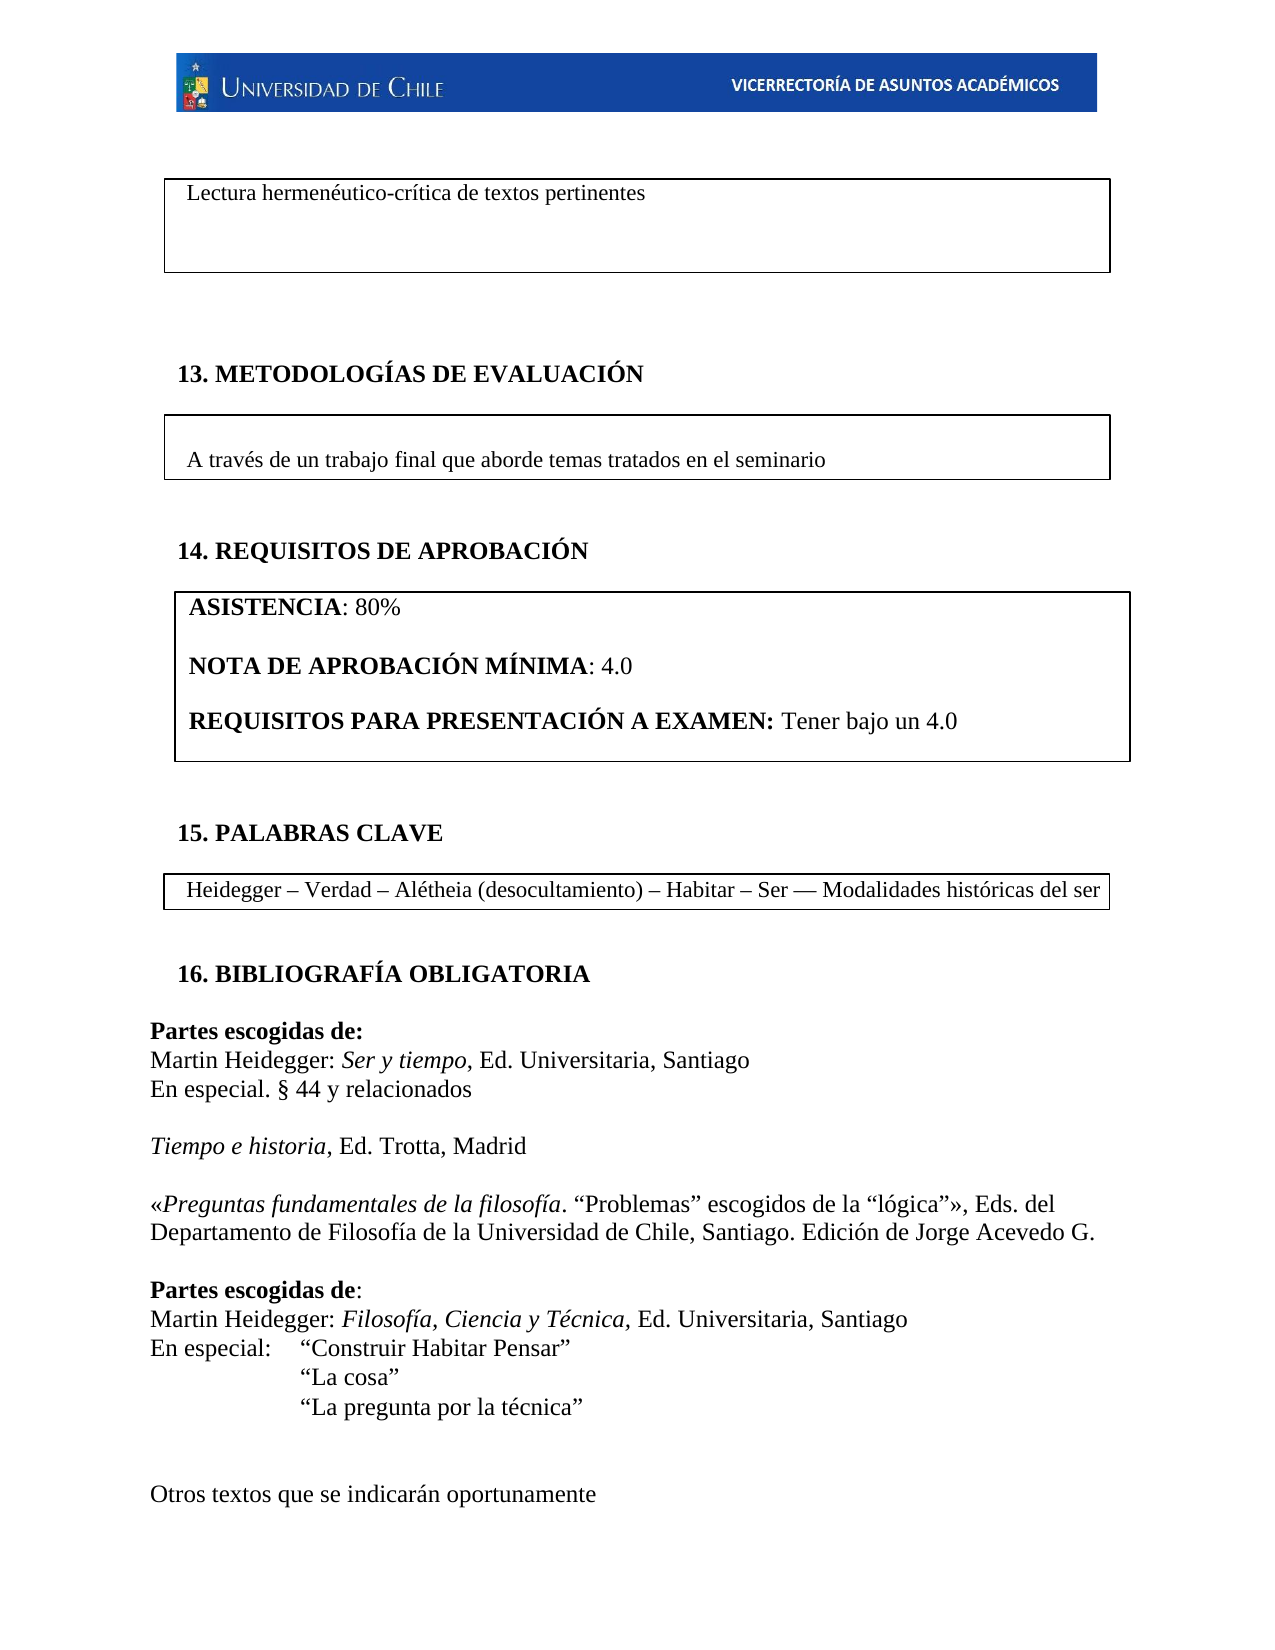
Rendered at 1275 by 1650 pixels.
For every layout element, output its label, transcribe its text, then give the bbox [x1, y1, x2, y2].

text Tiempo e historia, Ed. Trotta, Madrid [150, 1131, 1162, 1160]
text Partes escogidas de: [150, 1275, 1162, 1304]
text Otros textos que se indicarán oportunamente [150, 1479, 1162, 1508]
text En especial. § 44 y relacionados [150, 1074, 1162, 1102]
text En especial: “Construir Habitar Pensar” [150, 1333, 1162, 1362]
text Martin Heidegger: Filosofía, Ciencia y Técnica, Ed. Universitaria, Santiago [150, 1304, 1162, 1333]
text «Preguntas fundamentales de la filosofía. “Problemas” escogidos de la “lógica”», Eds. del Departamento de Filosofía de la Universidad de Chile, Santiago. Edición de Jorge Acevedo G. [150, 1189, 1162, 1246]
list BIBLIOGRAFÍA OBLIGATORIA [177, 959, 1162, 987]
text Partes escogidas de: [150, 1016, 1162, 1045]
list METODOLOGÍAS DE EVALUACIÓN [177, 359, 1162, 388]
text “La cosa” [225, 1362, 1162, 1391]
picture [176, 53, 1098, 112]
list PALABRAS CLAVE [177, 818, 1162, 847]
list REQUISITOS DE APROBACIÓN [177, 536, 1162, 565]
text Martin Heidegger: Ser y tiempo, Ed. Universitaria, Santiago [150, 1045, 1162, 1074]
text “La pregunta por la técnica” [225, 1392, 1162, 1420]
